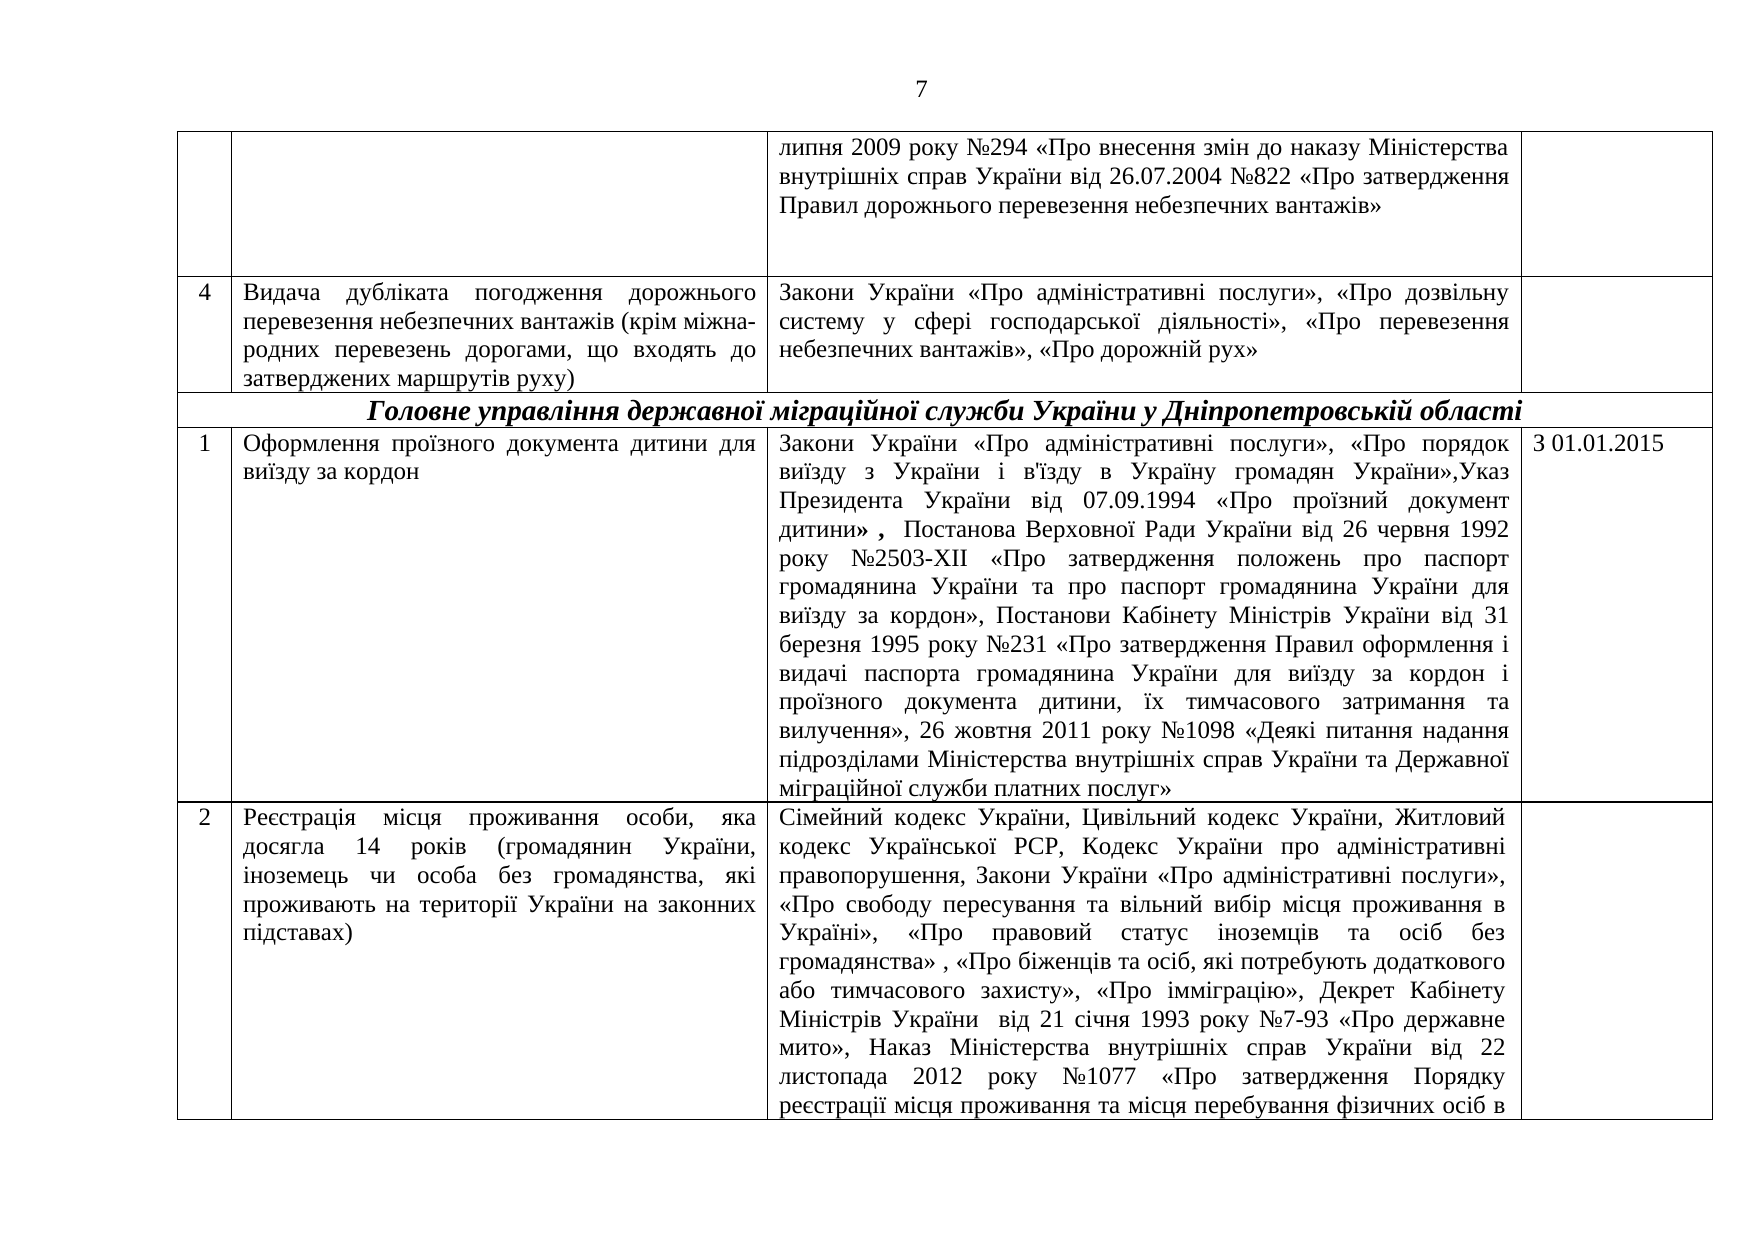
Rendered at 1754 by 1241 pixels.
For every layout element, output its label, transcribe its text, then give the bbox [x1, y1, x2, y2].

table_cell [768, 132, 1521, 276]
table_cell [768, 803, 1521, 1119]
table_cell 2 [178, 803, 231, 1119]
table_cell [1522, 277, 1712, 392]
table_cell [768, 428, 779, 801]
table_cell 3 [178, 132, 231, 276]
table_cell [232, 803, 767, 1119]
table_cell [1522, 803, 1712, 1119]
table_cell З 01.01.2015 [1522, 428, 1712, 801]
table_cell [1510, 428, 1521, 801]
table_cell [1522, 132, 1712, 276]
table_cell Оформлення проїзного документа дитини для виїзду за кордон [232, 428, 767, 801]
table_cell 4 [178, 277, 231, 392]
table_cell Головне управління державної міграційної служби України у Дніпропетровській області [178, 393, 1712, 427]
table_cell Закони України «Про адміністративні послуги», «Про дозвільну систему у сфері господарської діяльності», «Про перевезення небезпечних вантажів», «Про дорожній рух» [768, 277, 1521, 392]
table_cell Видача дубліката погодження дорожнього перевезення небезпечних вантажів (крім міжна-родних перевезень дорогами, що входять до затверджених маршрутів руху) [232, 277, 767, 392]
table_cell 1 [178, 428, 231, 801]
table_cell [232, 132, 767, 276]
